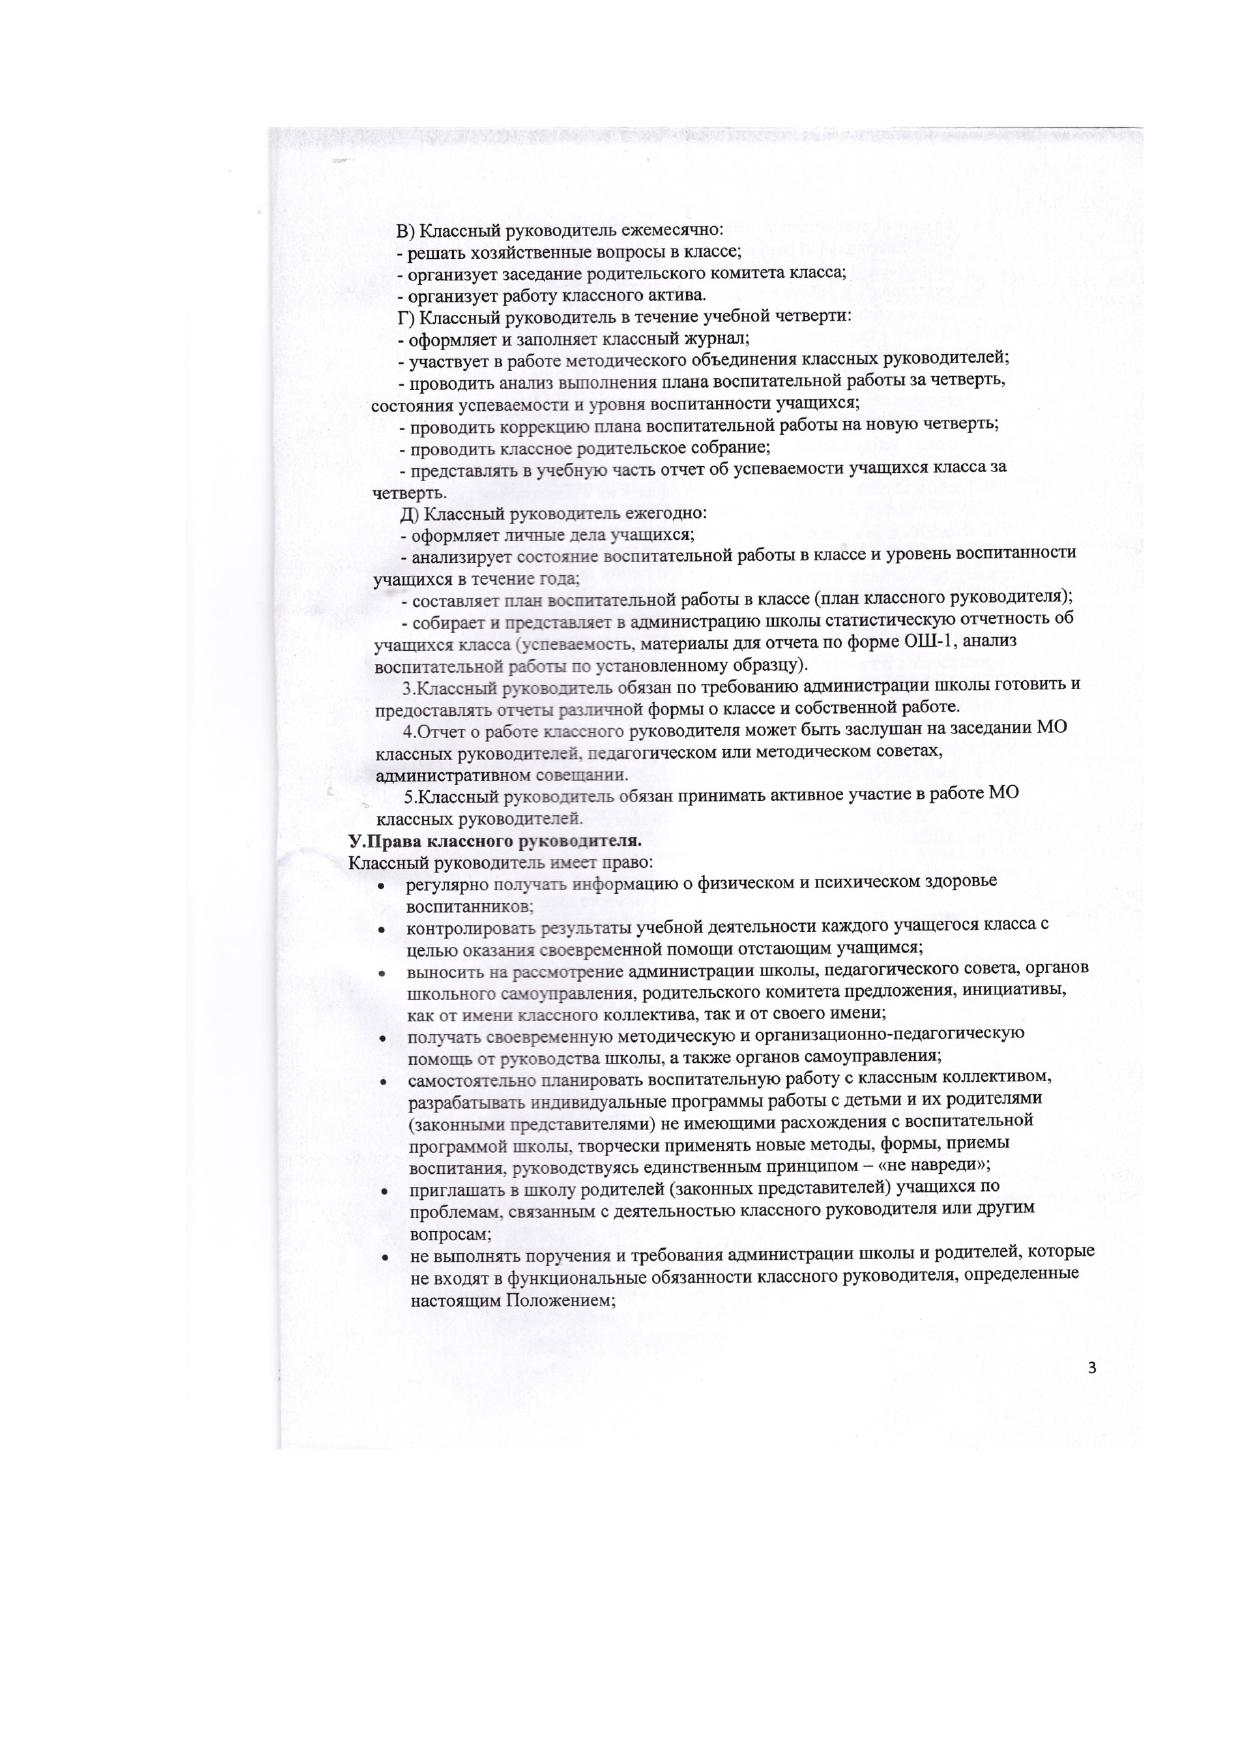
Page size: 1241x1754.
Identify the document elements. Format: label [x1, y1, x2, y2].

picture [177, 118, 1152, 1458]
